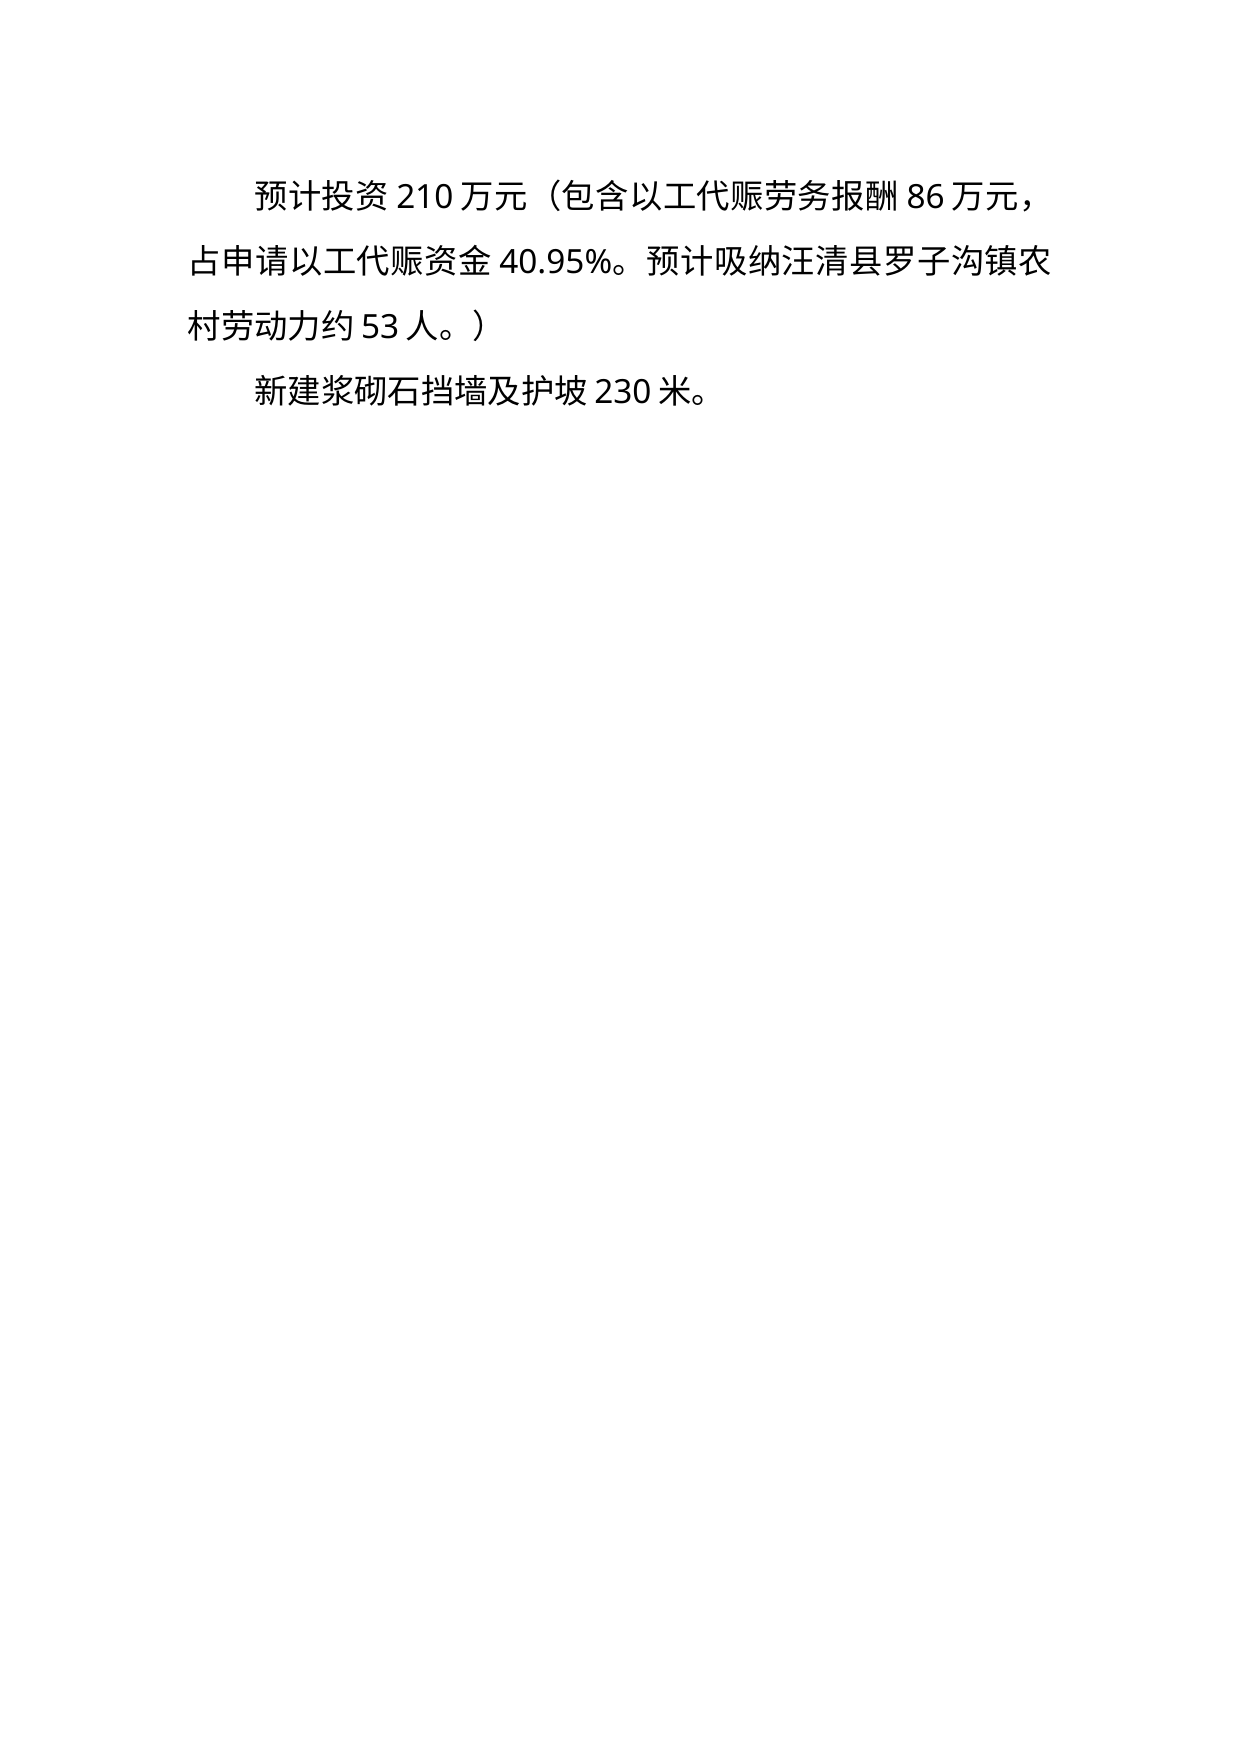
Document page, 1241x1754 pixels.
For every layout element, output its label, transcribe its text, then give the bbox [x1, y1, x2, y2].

text 新建浆砌石挡墙及护坡230米。 [187, 357, 1053, 422]
text 预计投资210万元（包含以工代赈劳务报酬86万元，占申请以工代赈资金40.95%。预计吸纳汪清县罗子沟镇农村劳动力约53人。） [187, 162, 1053, 357]
